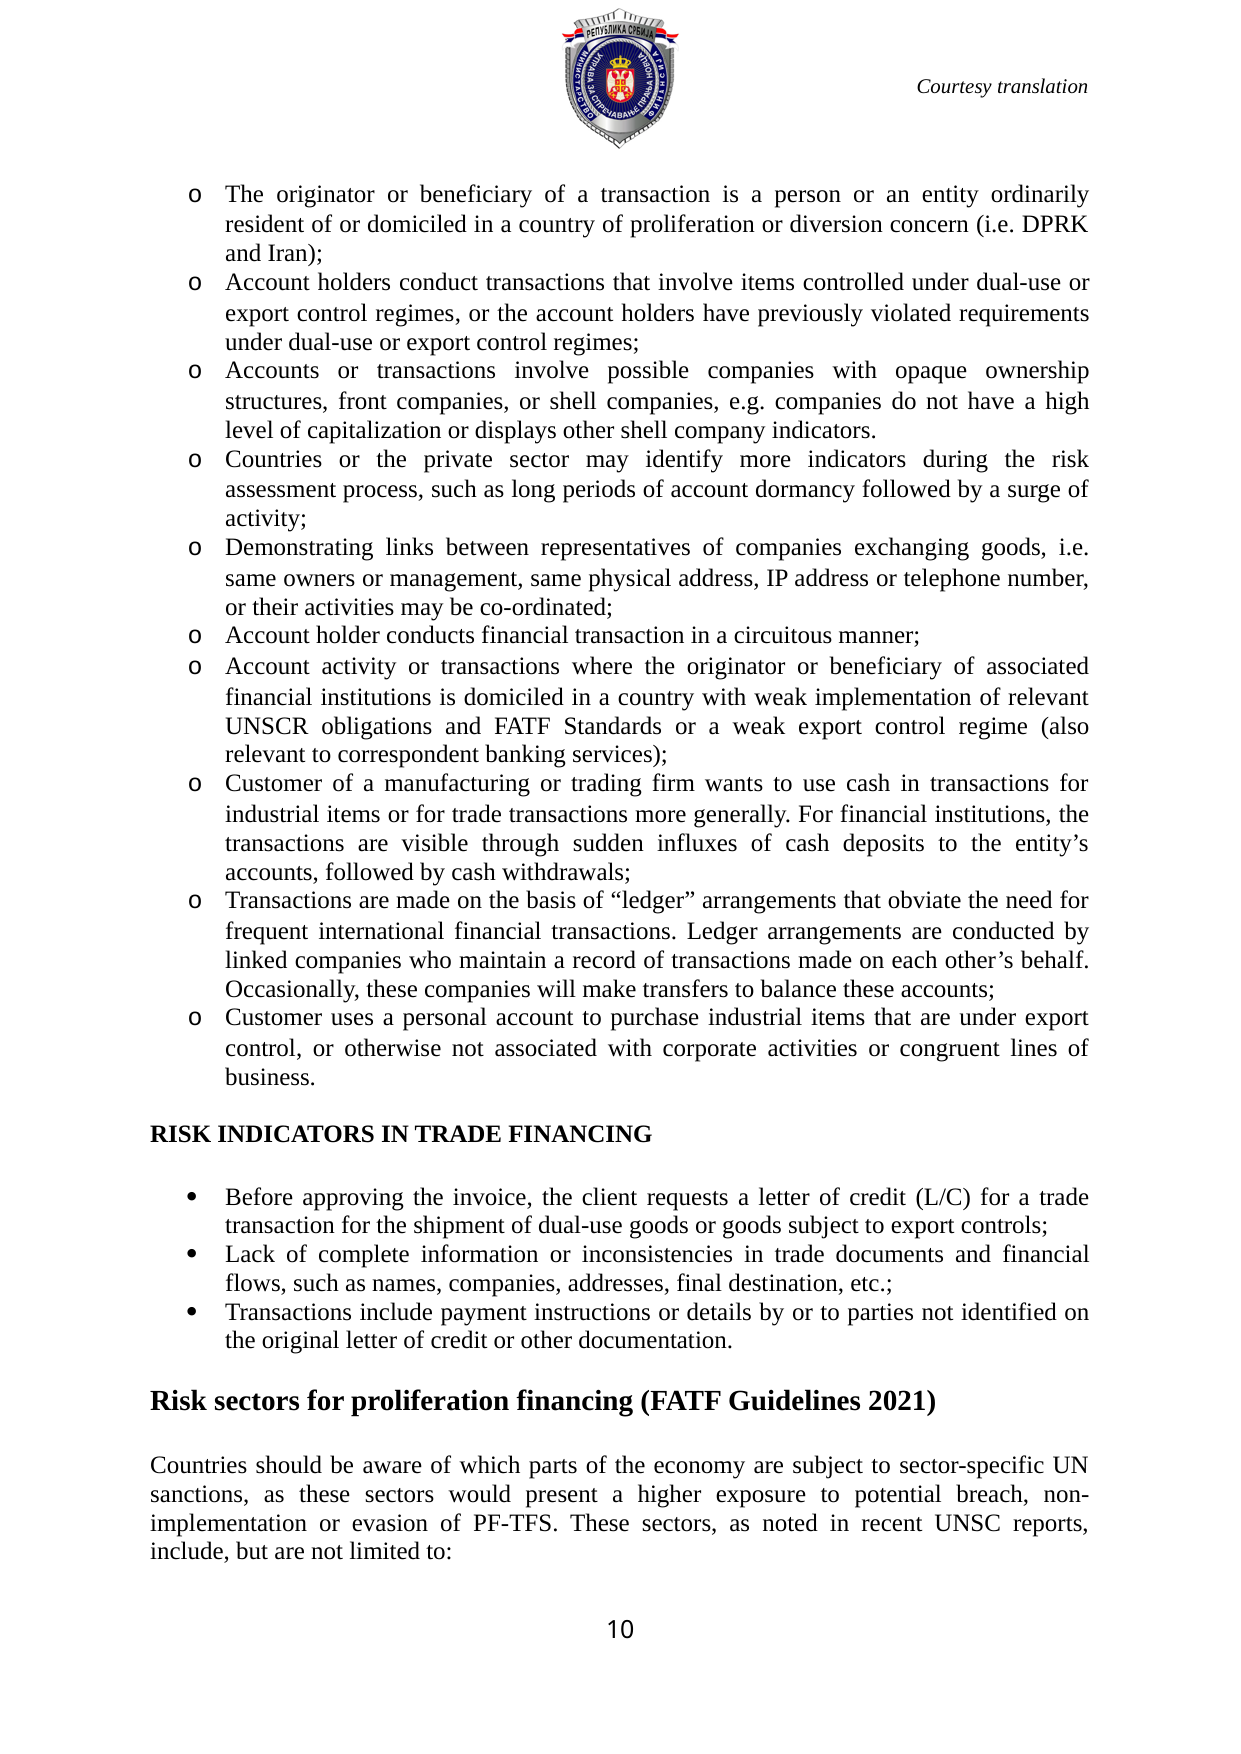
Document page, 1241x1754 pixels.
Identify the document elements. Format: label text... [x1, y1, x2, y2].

list Transactions include payment instructions or details by or to parties not identified on the original letter of credit or other documentation. [187, 1297, 1090, 1354]
list Before approving the invoice, the client requests a letter of credit (L/C) for a trade transaction for the shipment of dual-use goods or goods subject to export controls; [187, 1182, 1090, 1239]
list Countries or the private sector may identify more indicators during the risk assessment process, such as long periods of account dormancy followed by a surge of activity; [187, 444, 1090, 532]
list The originator or beneficiary of a transaction is a person or an entity ordinarily resident of or domiciled in a country of proliferation or diversion concern (i.e. DPRK and Iran); [187, 179, 1090, 267]
picture [548, 6, 692, 150]
text RISK INDICATORS IN TRADE FINANCING [150, 1119, 1090, 1148]
list Transactions are made on the basis of “ledger” arrangements that obviate the need for frequent international financial transactions. Ledger arrangements are conducted by linked companies who maintain a record of transactions made on each other’s behalf. Occasionally, these companies will make transfers to balance these accounts; [187, 885, 1090, 1002]
list Customer uses a personal account to purchase industrial items that are under export control, or otherwise not associated with corporate activities or congruent lines of business. [187, 1002, 1090, 1091]
list Account holders conduct transactions that involve items controlled under dual-use or export control regimes, or the account holders have previously violated requirements under dual-use or export control regimes; [187, 267, 1090, 355]
list Account holder conducts financial transaction in a circuitous manner; [187, 620, 1090, 651]
list Demonstrating links between representatives of companies exchanging goods, i.e. same owners or management, same physical address, IP address or telephone number, or their activities may be co-ordinated; [187, 532, 1090, 620]
list Account activity or transactions where the originator or beneficiary of associated financial institutions is domiciled in a country with weak implementation of relevant UNSCR obligations and FATF Standards or a weak export control regime (also relevant to correspondent banking services); [187, 651, 1090, 768]
text Risk sectors for proliferation financing (FATF Guidelines 2021) [150, 1383, 1090, 1417]
list Lack of complete information or inconsistencies in trade documents and financial flows, such as names, companies, addresses, final destination, etc.; [187, 1239, 1090, 1297]
text Countries should be aware of which parts of the economy are subject to sector-specific UN sanctions, as these sectors would present a higher exposure to potential breach, non-implementation or evasion of PF-TFS. These sectors, as noted in recent UNSC reports, include, but are not limited to: [150, 1450, 1090, 1565]
list Accounts or transactions involve possible companies with opaque ownership structures, front companies, or shell companies, e.g. companies do not have a high level of capitalization or displays other shell company indicators. [187, 355, 1090, 444]
list Customer of a manufacturing or trading firm wants to use cash in transactions for industrial items or for trade transactions more generally. For financial institutions, the transactions are visible through sudden influxes of cash deposits to the entity’s accounts, followed by cash withdrawals; [187, 768, 1090, 885]
